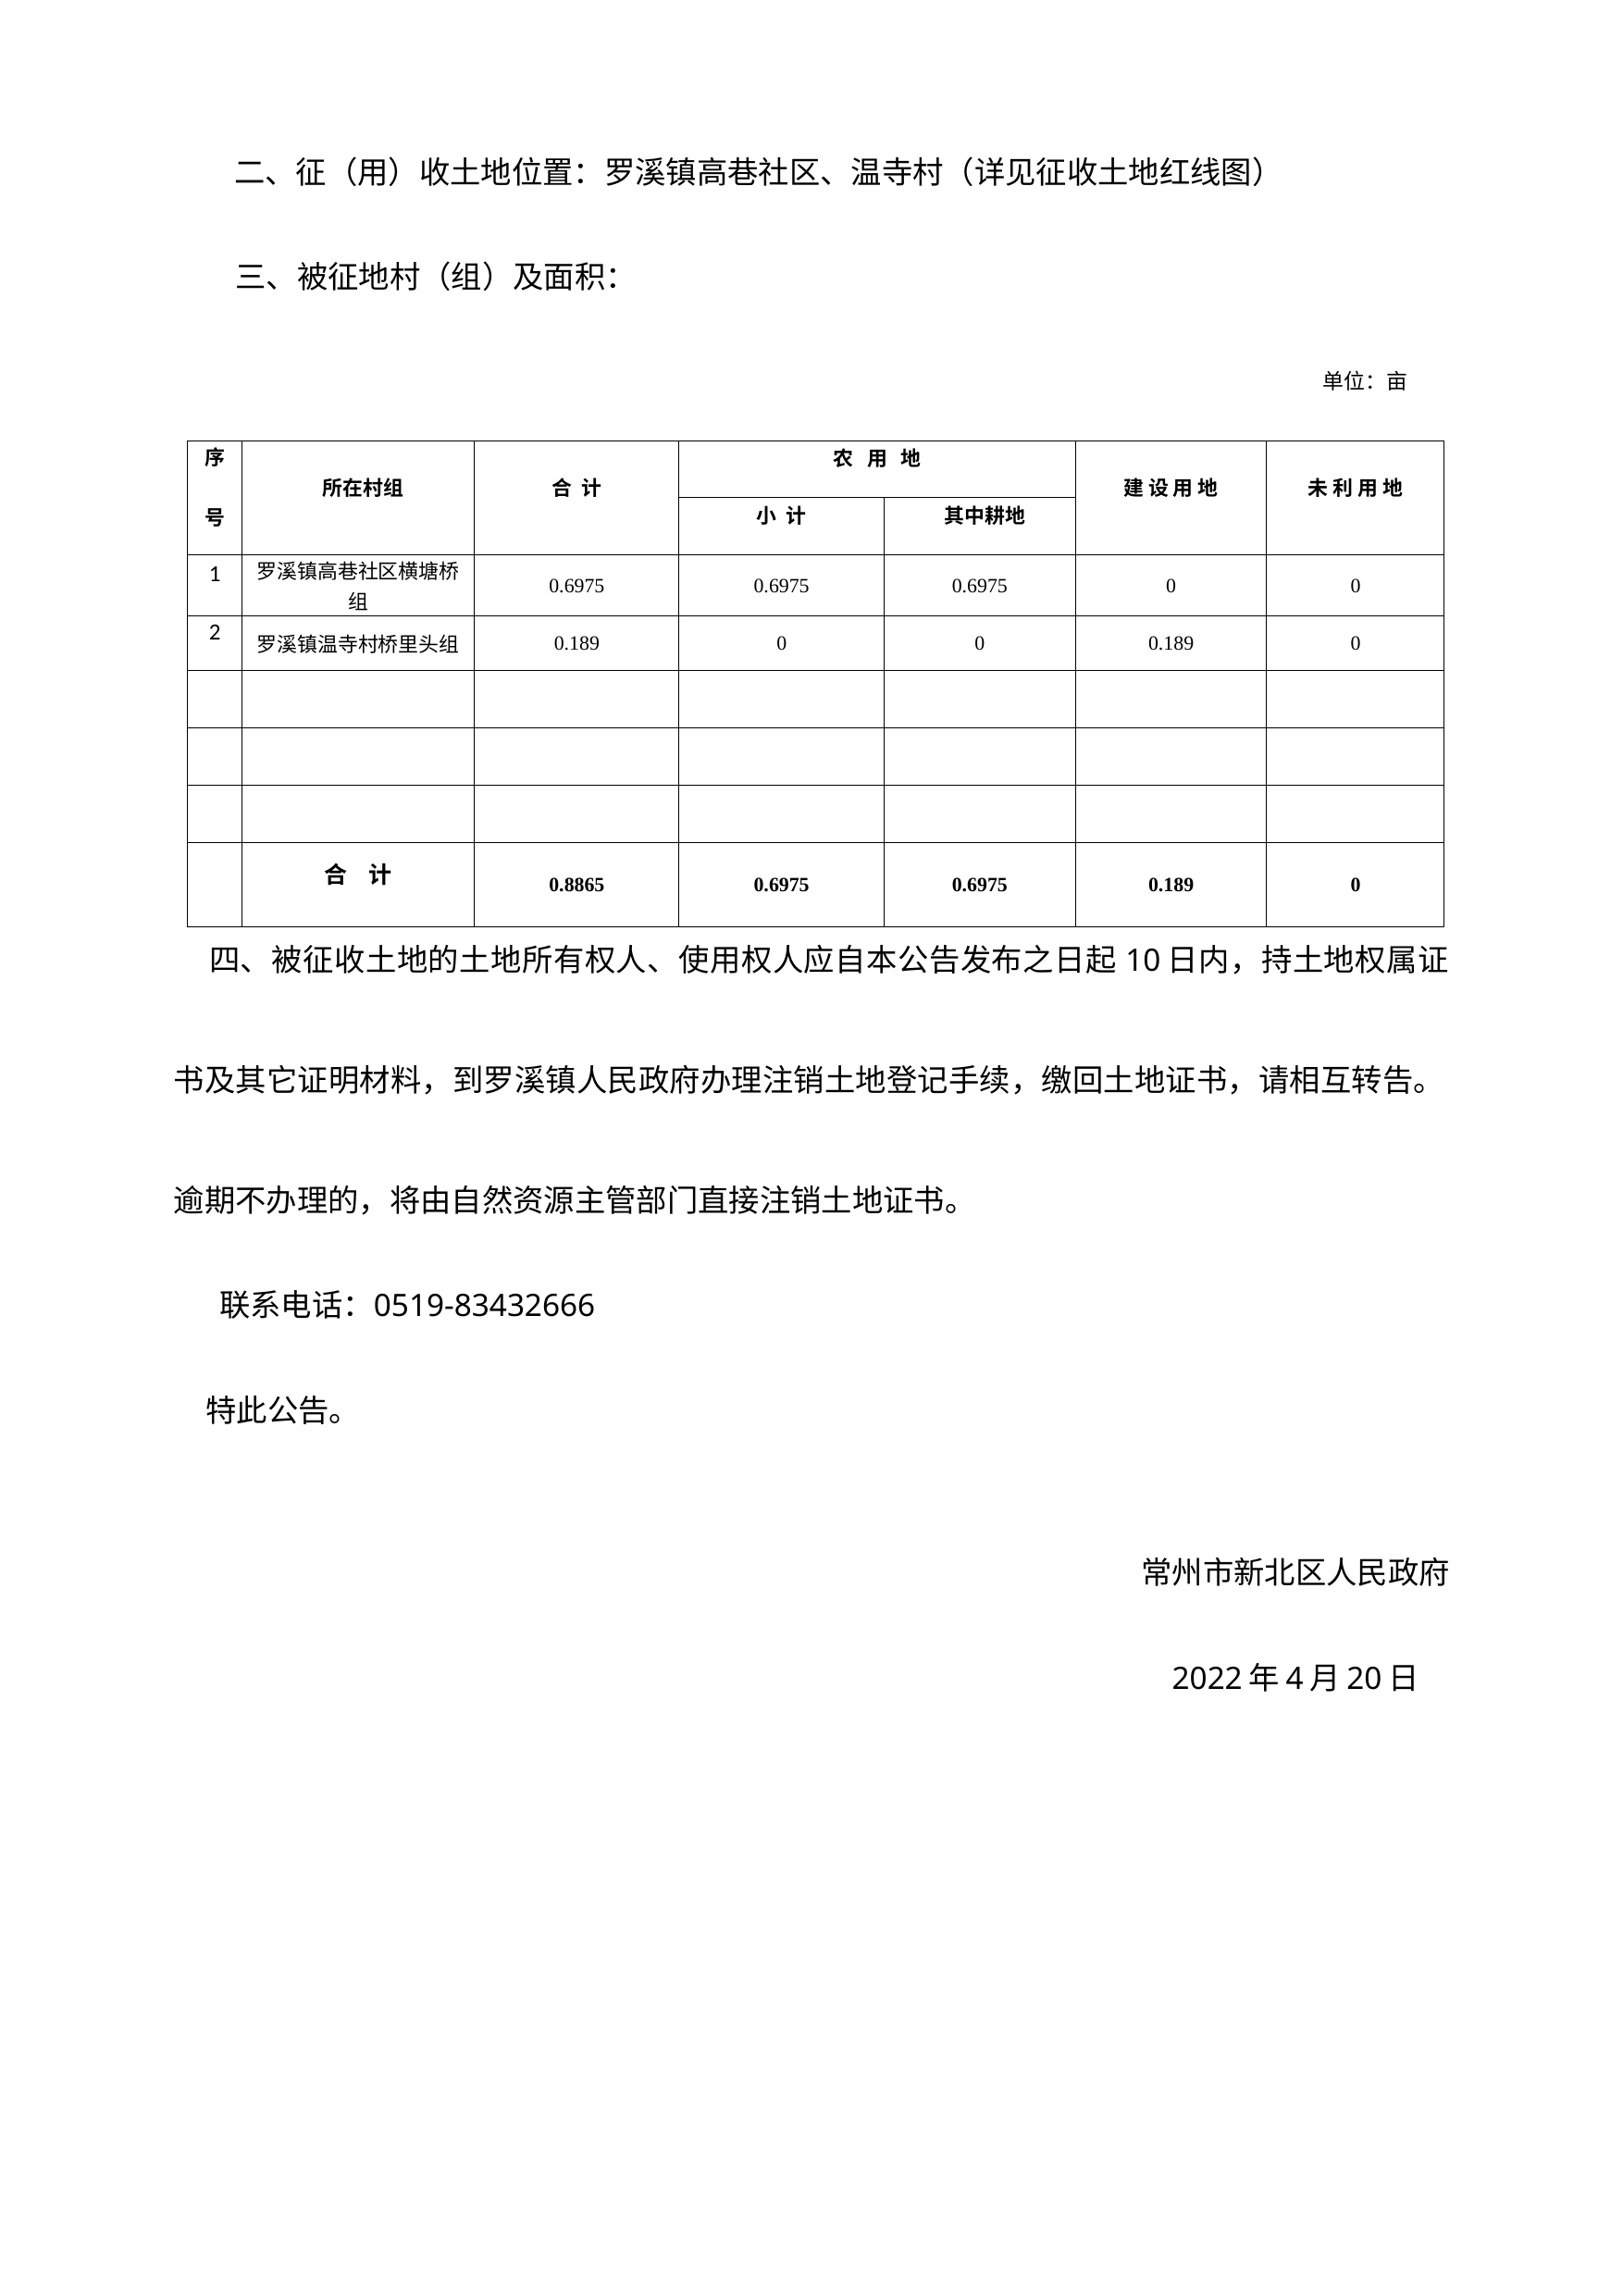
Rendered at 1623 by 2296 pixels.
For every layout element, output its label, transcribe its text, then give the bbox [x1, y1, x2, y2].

table_cell 0.6975 [885, 843, 1075, 926]
text 联系电话：0519-83432666 [173, 1273, 1449, 1334]
text 2022年4月20日 [173, 1645, 1419, 1706]
table_cell [188, 728, 242, 785]
table_cell [475, 728, 678, 785]
table_cell 0 [1267, 555, 1443, 615]
table_header 序 号 [188, 441, 242, 554]
text 三、被征地村（组）及面积： [173, 244, 1449, 304]
table_cell [679, 728, 884, 785]
table_cell 小 计 [679, 498, 884, 554]
table_cell 0.189 [1076, 843, 1266, 926]
table_cell 0 [1267, 616, 1443, 669]
table_cell [1076, 728, 1266, 785]
table_cell [1076, 786, 1266, 842]
table_cell [885, 786, 1075, 842]
table_header 所在村组 [242, 441, 474, 554]
table_cell [475, 671, 678, 727]
table_cell [1267, 671, 1443, 727]
table_cell [188, 671, 242, 727]
table_cell 0.6975 [679, 555, 884, 615]
table_cell [885, 671, 1075, 727]
table_cell [679, 786, 884, 842]
table_cell 0 [1076, 555, 1266, 615]
table_cell 2 [188, 616, 242, 669]
table_cell 其中耕地 [885, 498, 1075, 554]
table_cell [475, 786, 678, 842]
table_header 未 利 用 地 [1267, 441, 1443, 554]
table_cell [242, 728, 474, 785]
text 特此公告。 [173, 1378, 1449, 1438]
table_cell 0 [679, 616, 884, 669]
text 单位：亩 [173, 350, 1407, 410]
table_cell [188, 843, 242, 926]
table_cell 0 [885, 616, 1075, 669]
table_cell 0.8865 [475, 843, 678, 926]
table_cell 罗溪镇温寺村桥里头组 [242, 616, 474, 669]
table_cell 0.189 [475, 616, 678, 669]
table_cell [885, 728, 1075, 785]
text 二、征（用）收土地位置：罗溪镇高巷社区、温寺村（详见征收土地红线图） [173, 140, 1449, 200]
table_header 建 设 用 地 [1076, 441, 1266, 554]
table_cell 0.6975 [679, 843, 884, 926]
table_cell 0.6975 [885, 555, 1075, 615]
table_header 合 计 [475, 441, 678, 554]
table_cell [679, 671, 884, 727]
text 常州市新北区人民政府 [173, 1541, 1449, 1601]
table_cell [1267, 728, 1443, 785]
table_cell 0 [1267, 843, 1443, 926]
table_cell 罗溪镇高巷社区横塘桥组 [242, 555, 474, 615]
table_cell 0.189 [1076, 616, 1266, 669]
table_cell [1076, 671, 1266, 727]
table_cell [242, 786, 474, 842]
text 四、被征收土地的土地所有权人、使用权人应自本公告发布之日起10日内，持土地权属证书及其它证明材料，到罗溪镇人民政府办理注销土地登记手续，缴回土地证书，请相互转告。逾期不办理的，将由自然资源主管部门直接注销土地证书。 [173, 927, 1449, 1228]
table_cell [242, 671, 474, 727]
table_cell 0.6975 [475, 555, 678, 615]
table_cell [188, 786, 242, 842]
table_cell 合 计 [242, 843, 474, 926]
table_cell [1267, 786, 1443, 842]
table_header 农 用 地 [679, 441, 1075, 497]
table_cell 1 [188, 555, 242, 615]
